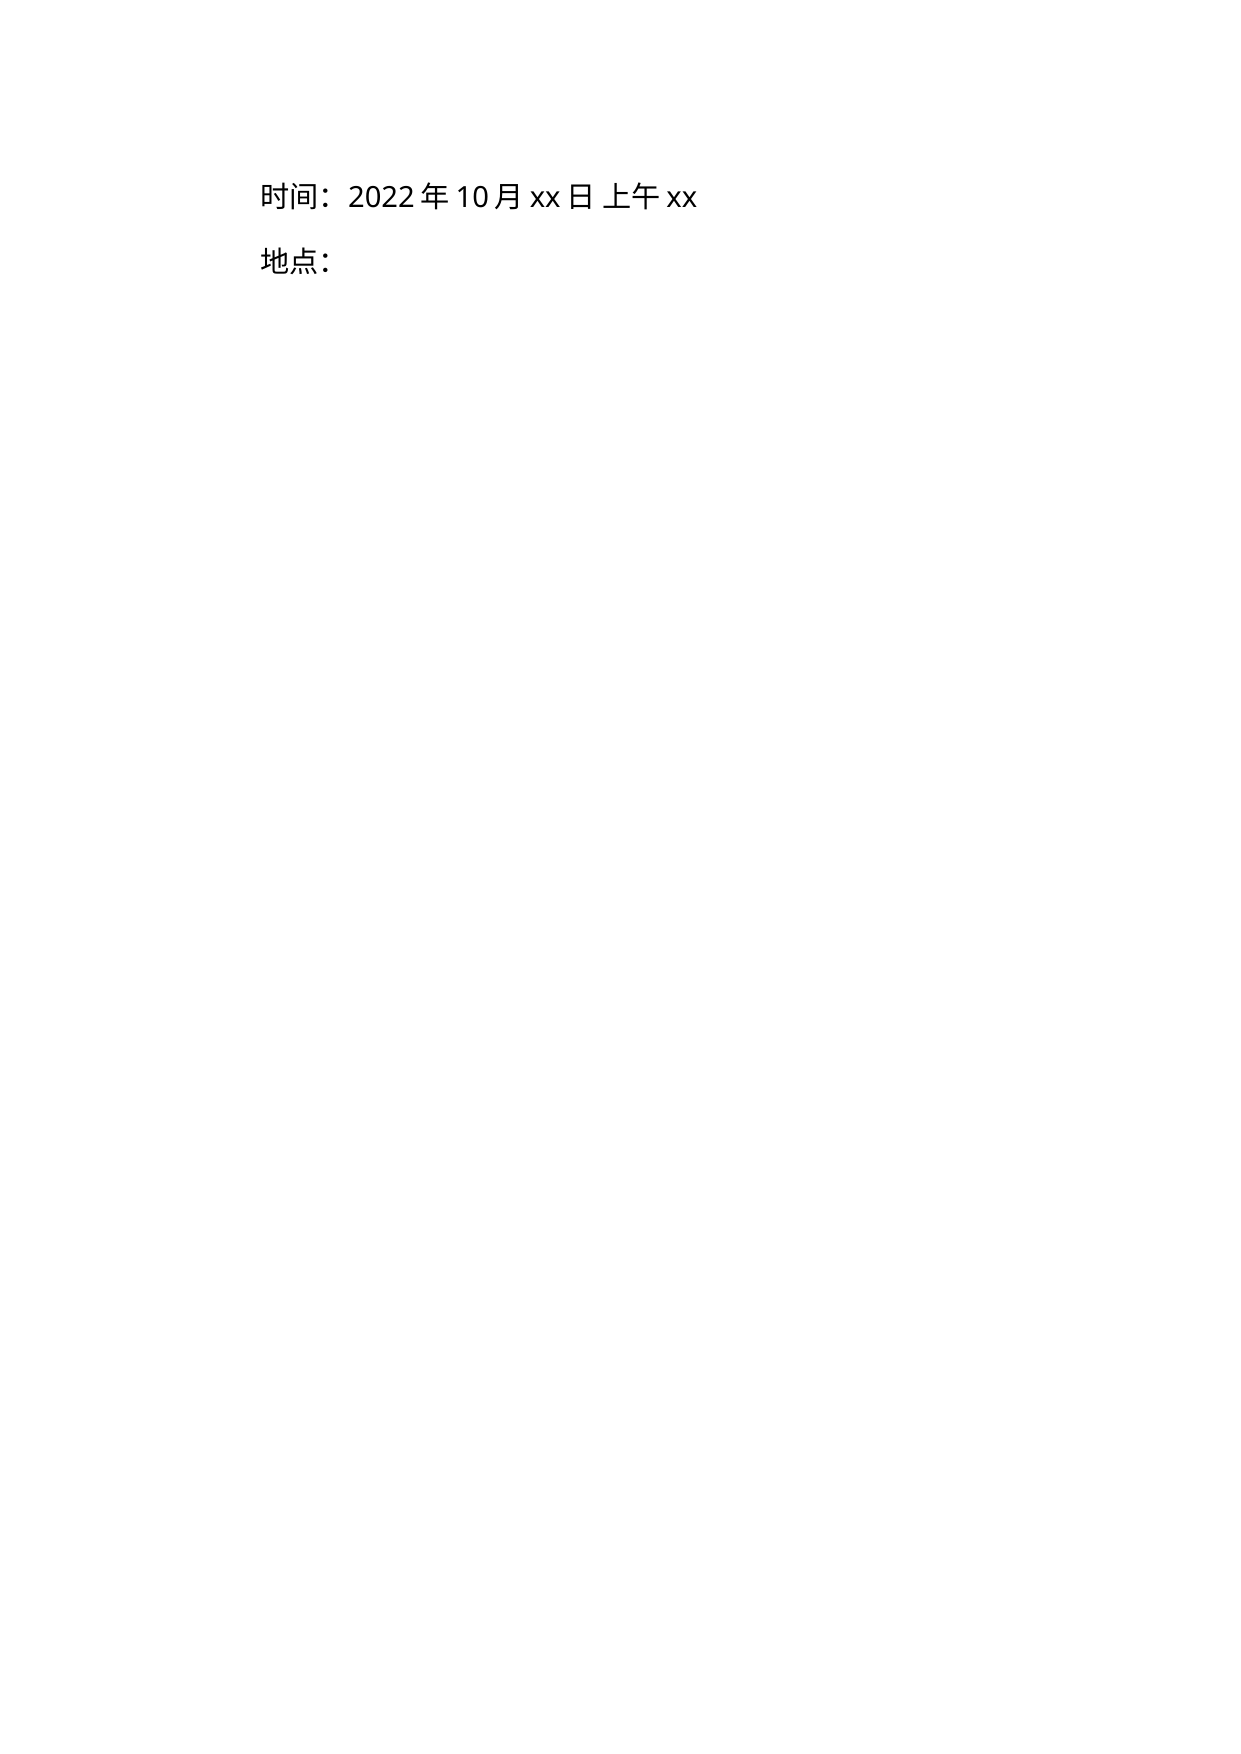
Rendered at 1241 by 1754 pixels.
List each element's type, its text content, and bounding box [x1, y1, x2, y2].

text 时间：2022年10月xx日 上午xx [187, 162, 1053, 227]
text 地点： [187, 227, 1053, 292]
